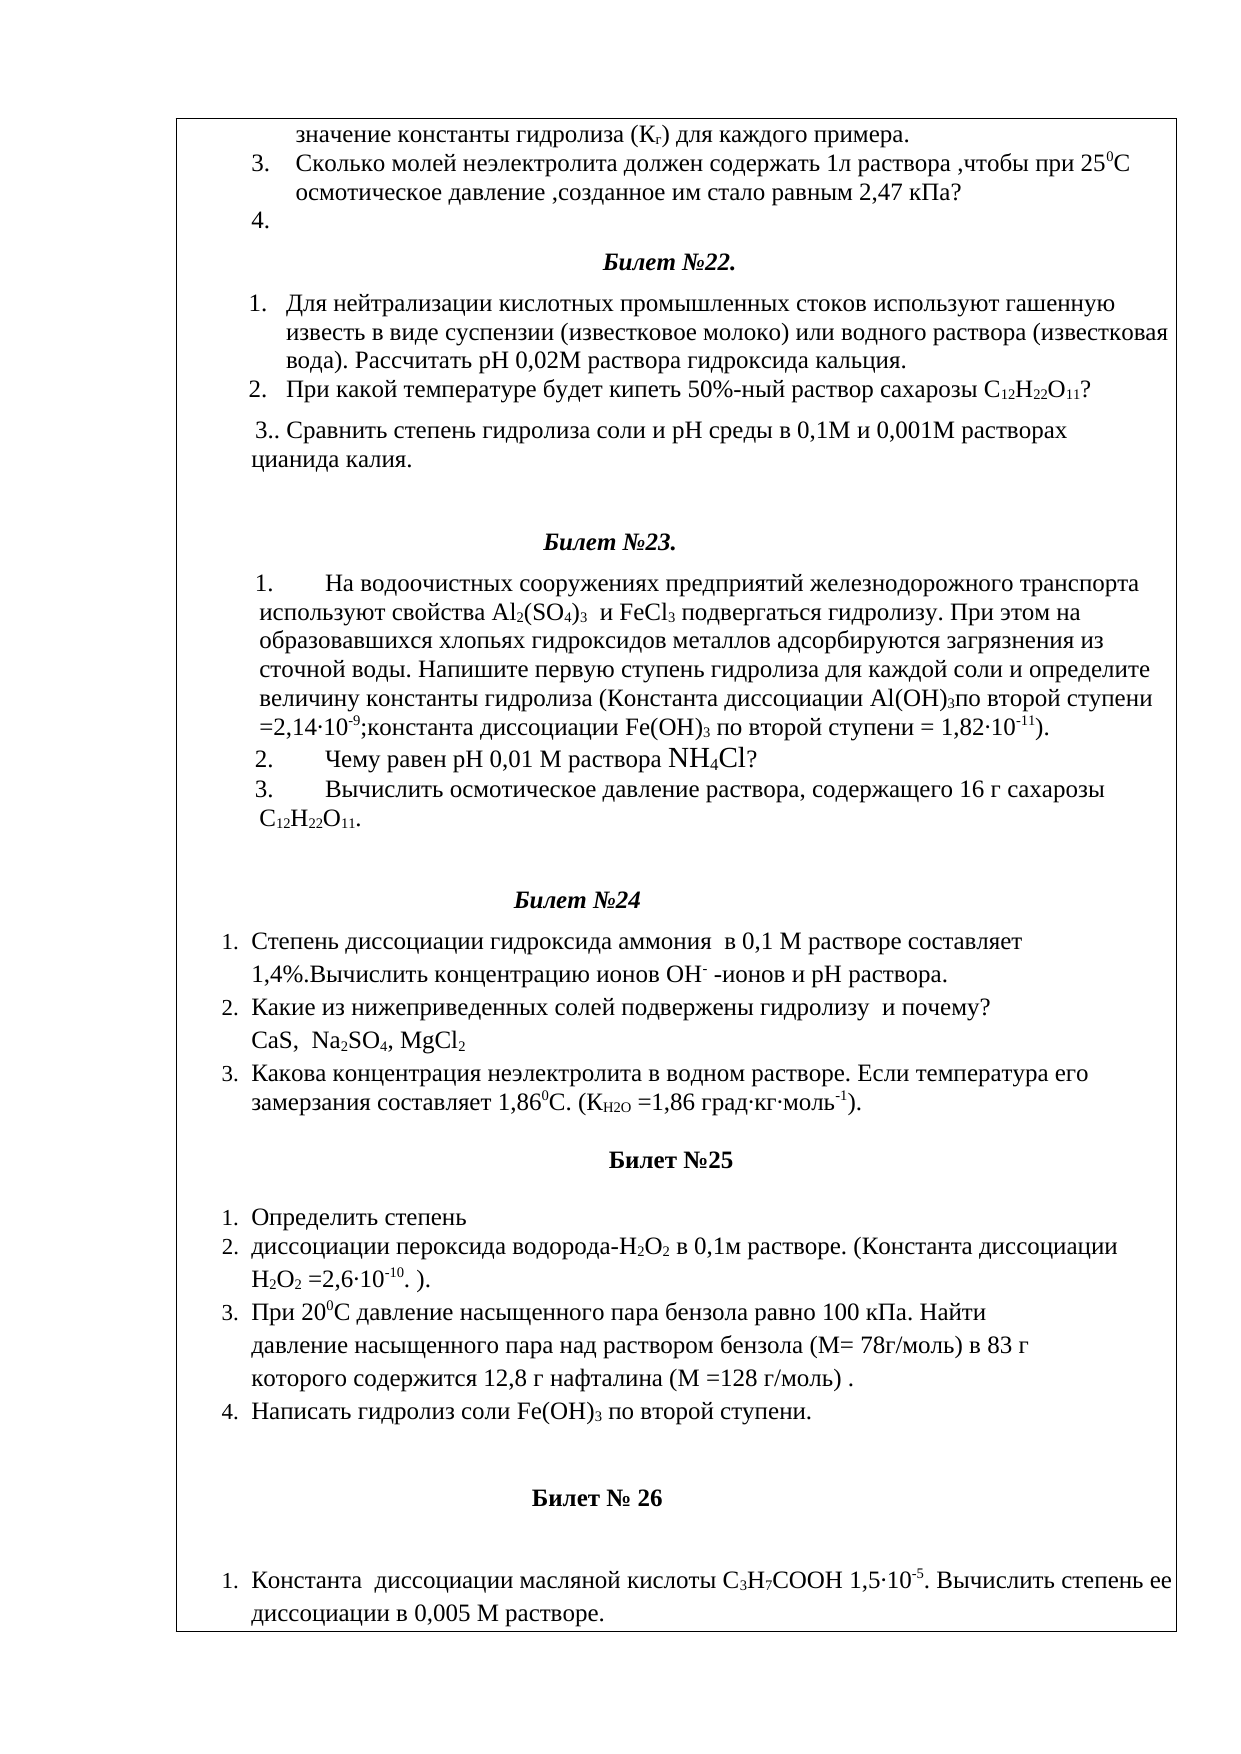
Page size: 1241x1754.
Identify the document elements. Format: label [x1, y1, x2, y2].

table_cell [177, 119, 1176, 1631]
